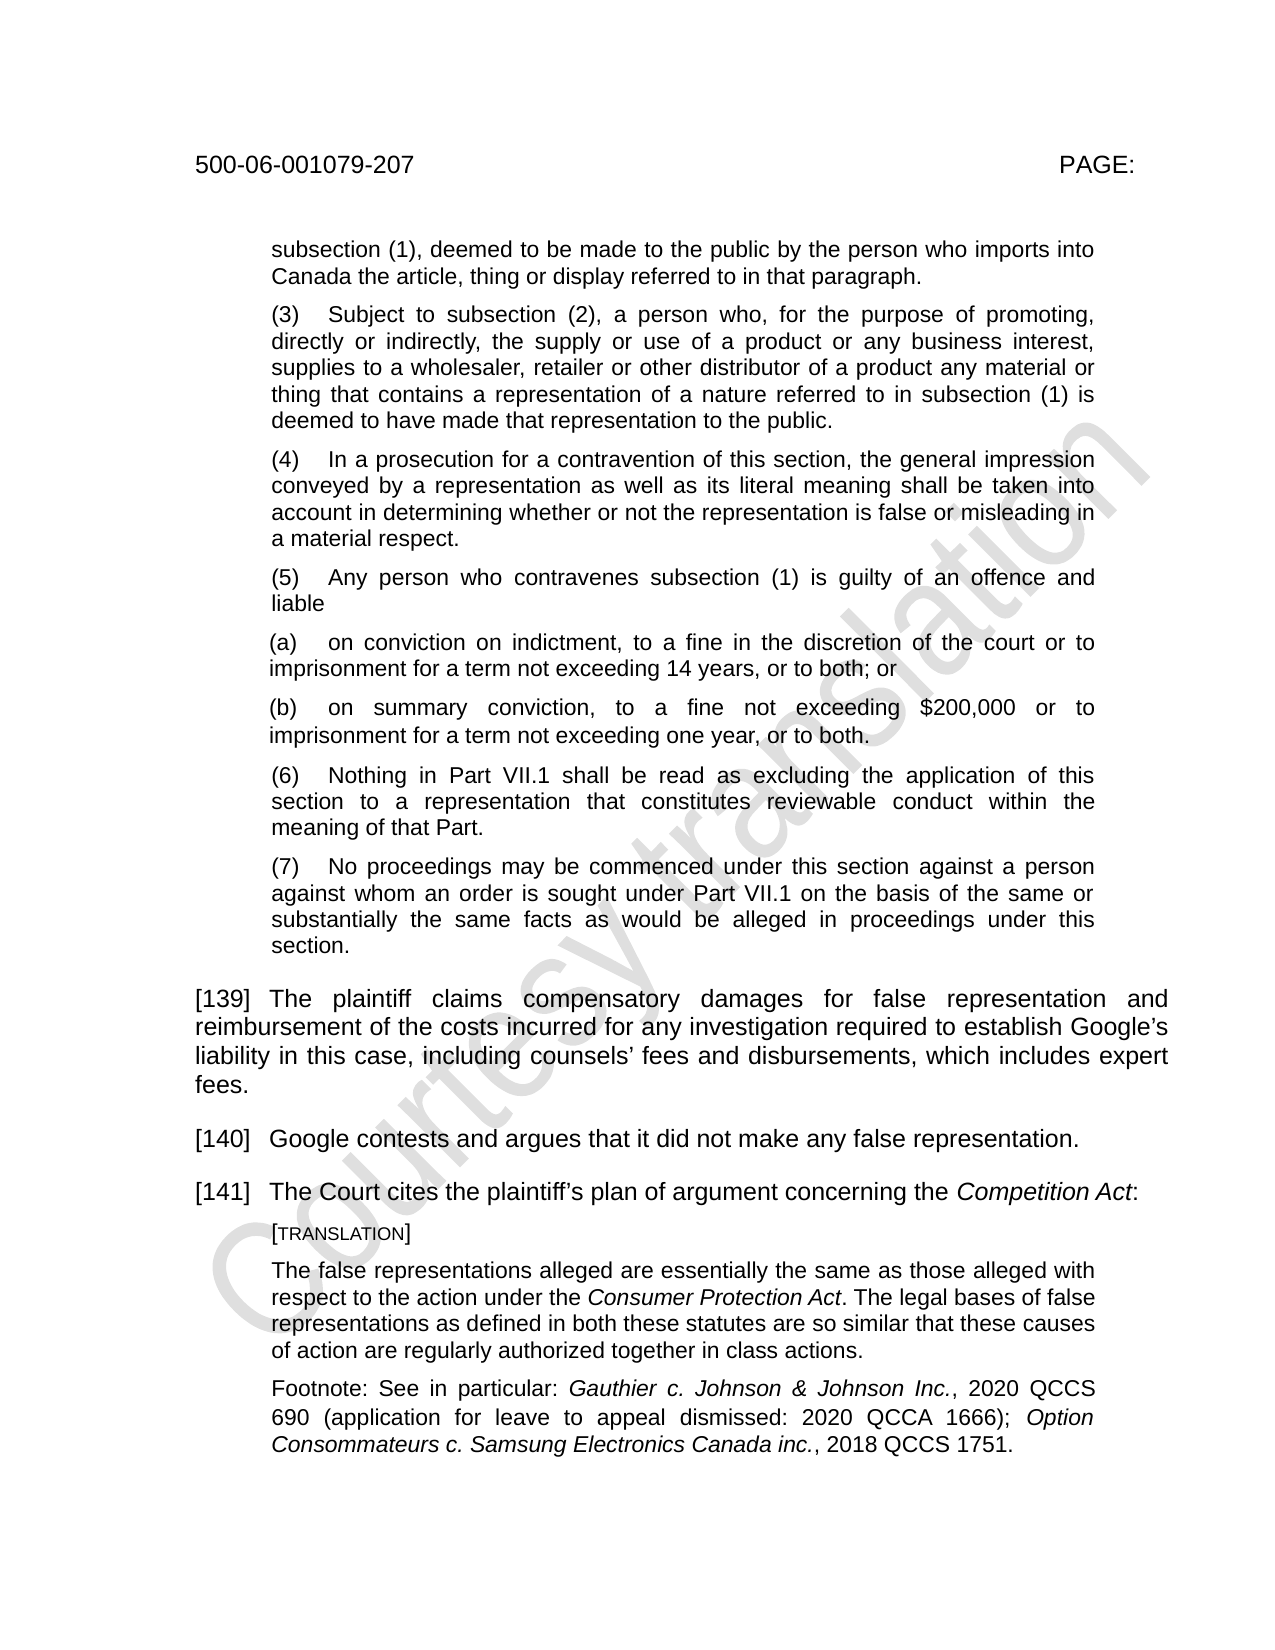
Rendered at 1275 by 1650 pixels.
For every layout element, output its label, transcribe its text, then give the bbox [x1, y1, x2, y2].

list (7) No proceedings may be commenced under this section against a person against whom an order is sought under Part VII.1 on the basis of the same or substantially the same facts as would be alleged in proceedings under this section. [271, 853, 1096, 959]
list (6) Nothing in Part VII.1 shall be read as excluding the application of this section to a representation that constitutes reviewable conduct within the meaning of that Part. [271, 762, 1096, 841]
list (a) on conviction on indictment, to a fine in the discretion of the court or to imprisonment for a term not exceeding 14 years, or to both; or [269, 629, 1096, 682]
text The Court cites the plaintiff’s plan of argument concerning the Competition Act: [195, 1177, 1170, 1206]
text The plaintiff claims compensatory damages for false representation and reimbursement of the costs incurred for any investigation required to establish Google’s liability in this case, including counsels’ fees and disbursements, which includes expert fees. [195, 984, 1170, 1099]
list (4) In a prosecution for a contravention of this section, the general impression conveyed by a representation as well as its literal meaning shall be taken into account in determining whether or not the representation is false or misleading in a material respect. [271, 446, 1096, 551]
text Google contests and argues that it did not make any false representation. [195, 1124, 1170, 1152]
list (5) Any person who contravenes subsection (1) is guilty of an offence and liable [271, 564, 1096, 616]
list (3) Subject to subsection (2), a person who, for the purpose of promoting, directly or indirectly, the supply or use of a product or any business interest, supplies to a wholesaler, retailer or other distributor of a product any material or thing that contains a representation of a nature referred to in subsection (1) is deemed to have made that representation to the public. [271, 301, 1096, 433]
list (b) on summary conviction, to a fine not exceeding $200,000 or to imprisonment for a term not exceeding one year, or to both. [269, 694, 1096, 749]
list Footnote: See in particular: Gauthier c. Johnson & Johnson Inc., 2020 QCCS 690 (application for leave to appeal dismissed: 2020 QCCA 1666); Option Consommateurs c. Samsung Electronics Canada inc., 2018 QCCS 1751. [271, 1375, 1096, 1457]
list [271, 236, 1096, 289]
list [translation] [271, 1219, 1096, 1245]
list The false representations alleged are essentially the same as those alleged with respect to the action under the Consumer Protection Act. The legal bases of false representations as defined in both these statutes are so similar that these causes of action are regularly authorized together in class actions. [271, 1257, 1096, 1363]
